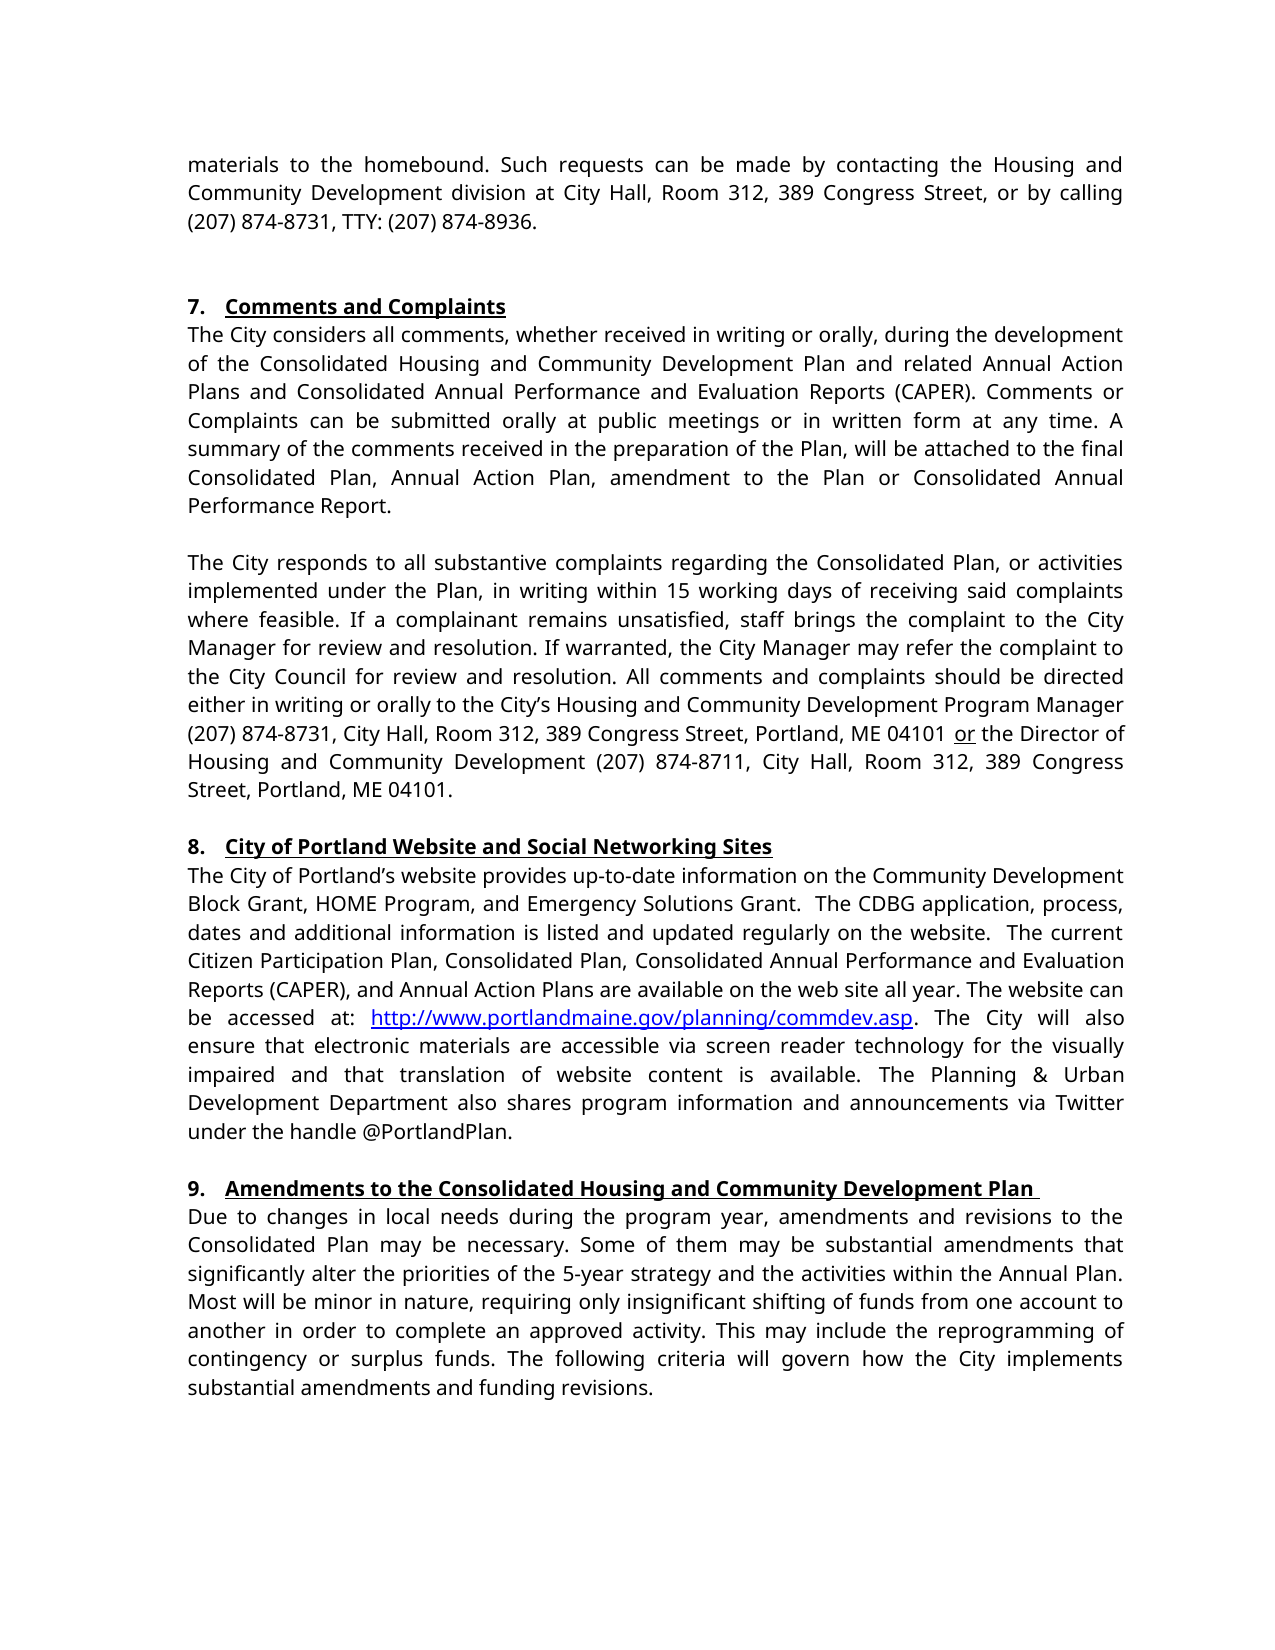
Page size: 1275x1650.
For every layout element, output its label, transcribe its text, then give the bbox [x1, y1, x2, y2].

list Comments and Complaints [187, 292, 1125, 321]
text The City considers all comments, whether received in writing or orally, during the development of the Consolidated Housing and Community Development Plan and related Annual Action Plans and Consolidated Annual Performance and Evaluation Reports (CAPER). Comments or Complaints can be submitted orally at public meetings or in written form at any time. A summary of the comments received in the preparation of the Plan, will be attached to the final Consolidated Plan, Annual Action Plan, amendment to the Plan or Consolidated Annual Performance Report. [187, 321, 1125, 520]
text The City responds to all substantive complaints regarding the Consolidated Plan, or activities implemented under the Plan, in writing within 15 working days of receiving said complaints where feasible. If a complainant remains unsatisfied, staff brings the complaint to the City Manager for review and resolution. If warranted, the City Manager may refer the complaint to the City Council for review and resolution. All comments and complaints should be directed either in writing or orally to the City’s Housing and Community Development Program Manager (207) 874-8731, City Hall, Room 312, 389 Congress Street, Portland, ME 04101 or the Director of Housing and Community Development (207) 874-8711, City Hall, Room 312, 389 Congress Street, Portland, ME 04101. [187, 548, 1125, 804]
list Amendments to the Consolidated Housing and Community Development Plan [187, 1174, 1125, 1202]
list City of Portland Website and Social Networking Sites [187, 832, 1125, 861]
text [187, 150, 1125, 235]
text Due to changes in local needs during the program year, amendments and revisions to the Consolidated Plan may be necessary. Some of them may be substantial amendments that significantly alter the priorities of the 5-year strategy and the activities within the Annual Plan. Most will be minor in nature, requiring only insignificant shifting of funds from one account to another in order to complete an approved activity. This may include the reprogramming of contingency or surplus funds. The following criteria will govern how the City implements substantial amendments and funding revisions. [187, 1202, 1125, 1401]
text The City of Portland’s website provides up-to-date information on the Community Development Block Grant, HOME Program, and Emergency Solutions Grant. The CDBG application, process, dates and additional information is listed and updated regularly on the website. The current Citizen Participation Plan, Consolidated Plan, Consolidated Annual Performance and Evaluation Reports (CAPER), and Annual Action Plans are available on the web site all year. The website can be accessed at: http://www.portlandmaine.gov/planning/commdev.asp. The City will also ensure that electronic materials are accessible via screen reader technology for the visually impaired and that translation of website content is available. The Planning & Urban Development Department also shares program information and announcements via Twitter under the handle @PortlandPlan. [187, 861, 1125, 1145]
